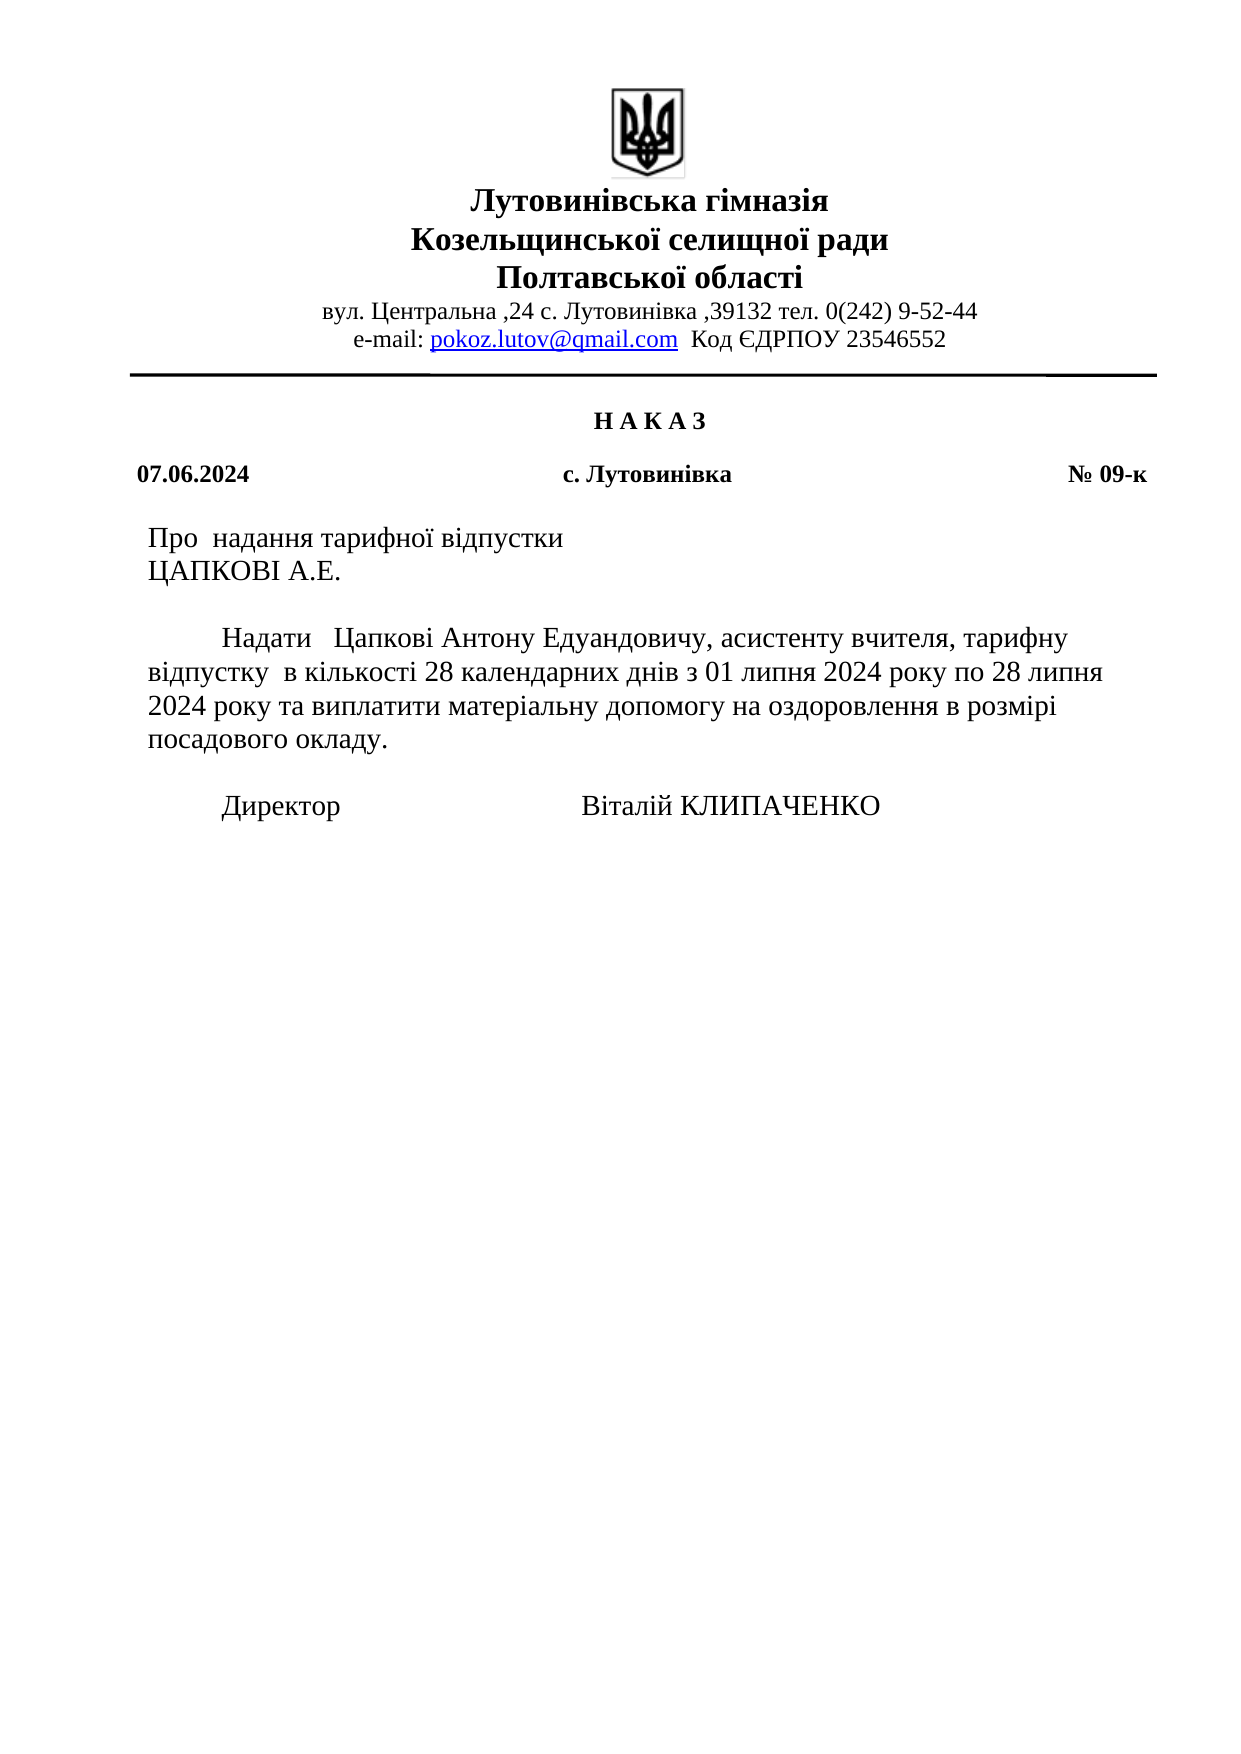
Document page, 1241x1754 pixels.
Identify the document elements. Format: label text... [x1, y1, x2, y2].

text Лутовинівська гімназія [148, 181, 1152, 219]
text Директор Віталій КЛИПАЧЕНКО [148, 788, 1152, 822]
text ЦАПКОВІ А.Е. [148, 553, 1152, 587]
text Про надання тарифної відпустки [148, 520, 1152, 553]
text Полтавської області [148, 257, 1152, 296]
table_header с. Лутовинівка [477, 459, 817, 520]
text Надати Цапкові Антону Едуандовичу, асистенту вчителя, тарифну відпустку в кількості 28 календарних днів з 01 липня 2024 року по 28 липня 2024 року та виплатити матеріальну допомогу на оздоровлення в розмірі посадового окладу. [148, 621, 1152, 755]
picture [611, 88, 688, 181]
table_header 07.06.2024 [136, 459, 477, 520]
text e-mail: pokoz.lutov@qmail.com Код ЄДРПОУ 23546552 [148, 324, 1152, 353]
table_header № 09-к [818, 459, 1158, 520]
text Козельщинської селищної ради [148, 219, 1152, 257]
text НАКАЗ [148, 406, 1152, 435]
text вул. Центральна ,24 с. Лутовинівка ,39132 тел. 0(242) 9-52-44 [148, 296, 1152, 324]
